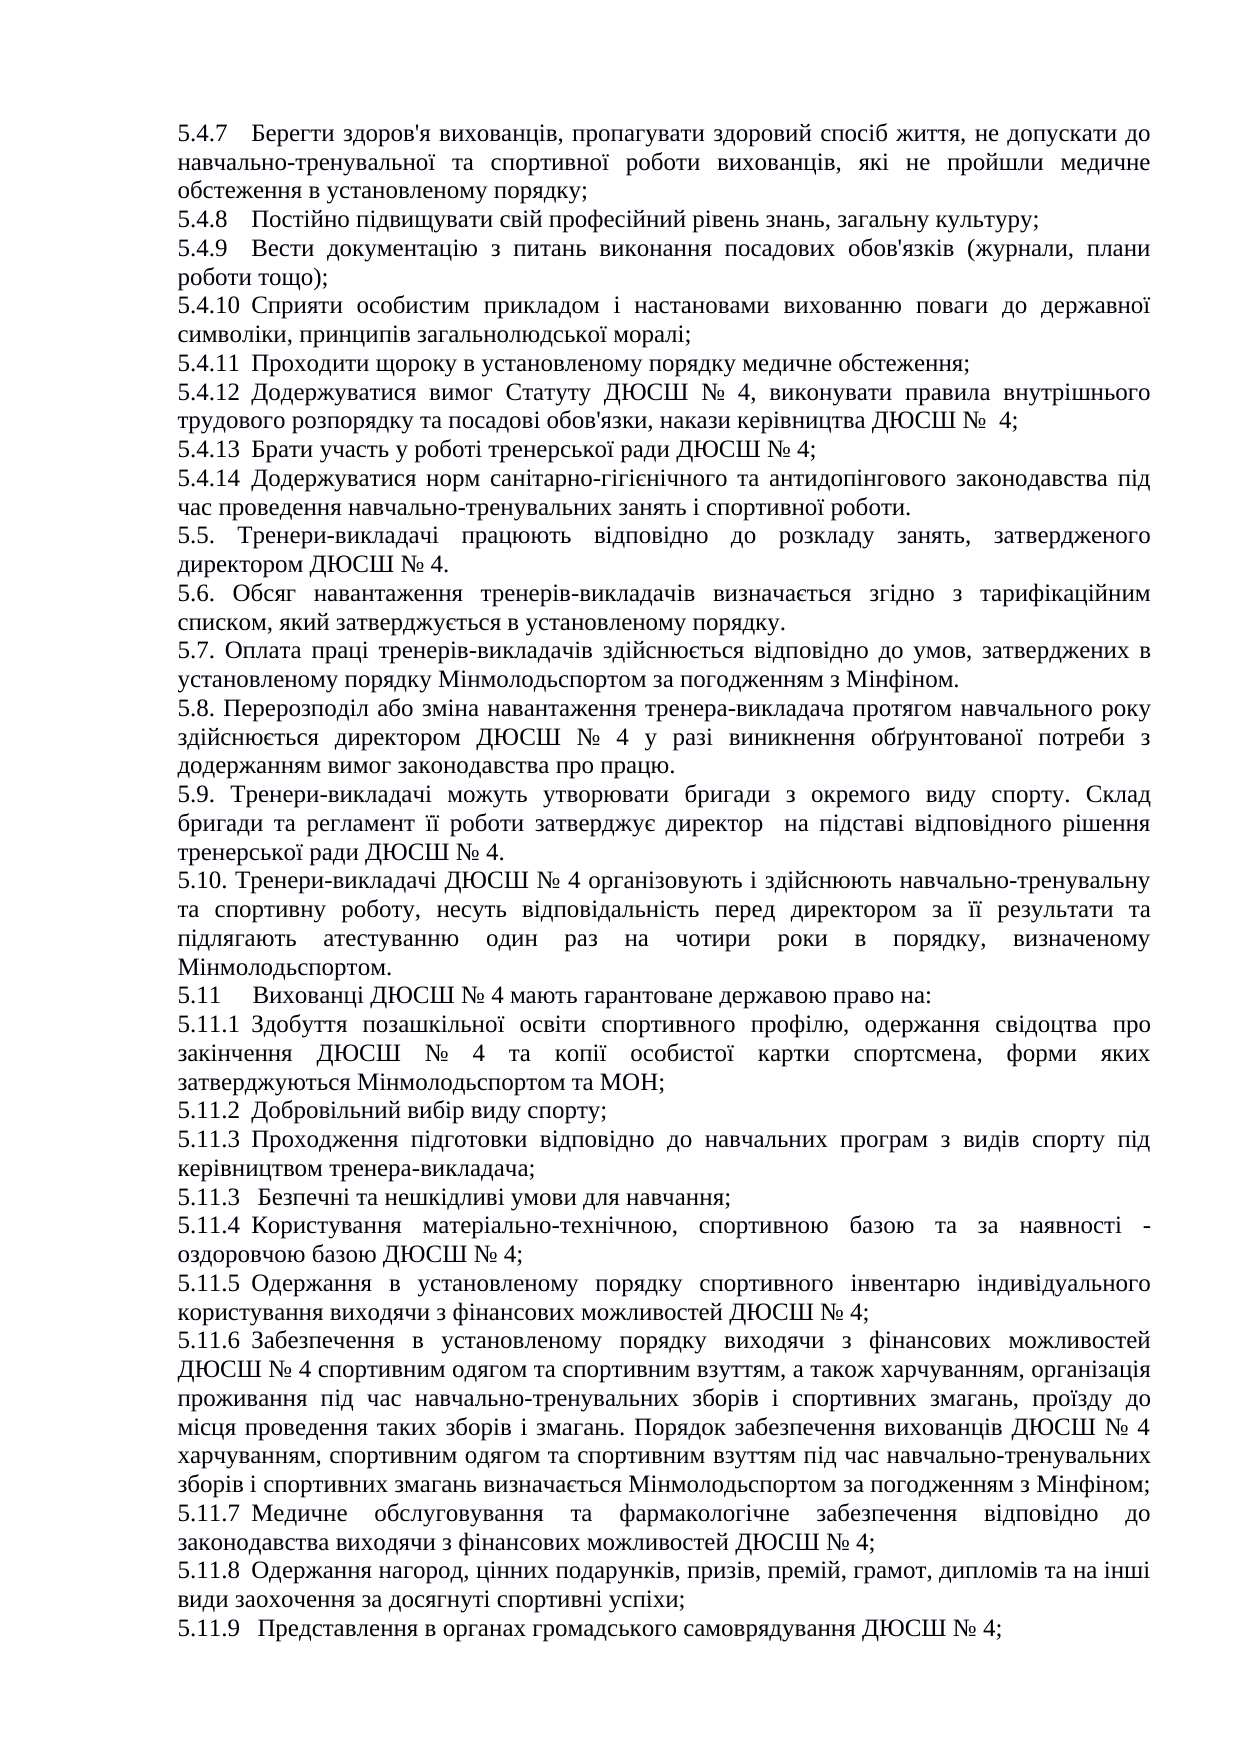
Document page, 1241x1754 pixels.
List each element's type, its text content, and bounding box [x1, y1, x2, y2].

text 5.11.5 Одержання в установленому порядку спортивного інвентарю індивідуального користування виходячи з фінансових можливостей ДЮСШ № 4; [177, 1268, 1152, 1326]
text 5.4.14 Додержуватися норм санітарно-гігієнічного та антидопінгового законодавства під час проведення навчально-тренувальних занять і спортивної роботи. [177, 463, 1152, 521]
text 5.6. Обсяг навантаження тренерів-викладачів визначається згідно з тарифікаційним списком, який затверджується в установленому порядку. [177, 578, 1152, 636]
text 5.11 Вихованці ДЮСШ № 4 мають гарантоване державою право на: [177, 981, 1152, 1009]
text 5.4.12 Додержуватися вимог Статуту ДЮСШ № 4, виконувати правила внутрішнього трудового розпорядку та посадові обов'язки, накази керівництва ДЮСШ № 4; [177, 377, 1152, 434]
text 5.7. Оплата праці тренерів-викладачів здійснюється відповідно до умов, затверджених в установленому порядку Мінмолодьспортом за погодженням з Мінфіном. [177, 636, 1152, 693]
text 5.4.8 Постійно підвищувати свій професійний рівень знань, загальну культуру; [177, 204, 1152, 233]
text 5.11.9 Представлення в органах громадського самоврядування ДЮСШ № 4; [177, 1613, 1152, 1642]
text 5.8. Перерозподіл або зміна навантаження тренера-викладача протягом навчального року здійснюється директором ДЮСШ № 4 у разі виникнення обґрунтованої потреби з додержанням вимог законодавства про працю. [177, 693, 1152, 779]
text 5.5. Тренери-викладачі працюють відповідно до розкладу занять, затвердженого директором ДЮСШ № 4. [177, 521, 1152, 578]
text 5.4.11 Проходити щороку в установленому порядку медичне обстеження; [177, 348, 1152, 377]
text 5.11.2 Добровільний вибір виду спорту; [177, 1096, 1152, 1124]
text 5.4.10 Сприяти особистим прикладом і настановами вихованню поваги до державної символіки, принципів загальнолюдської моралі; [177, 291, 1152, 348]
text 5.9. Тренери-викладачі можуть утворювати бригади з окремого виду спорту. Склад бригади та регламент її роботи затверджує директор на підставі відповідного рішення тренерської ради ДЮСШ № 4. [177, 779, 1152, 866]
text 5.4.9 Вести документацію з питань виконання посадових обов'язків (журнали, плани роботи тощо); [177, 233, 1152, 291]
text 5.4.13 Брати участь у роботі тренерської ради ДЮСШ № 4; [177, 434, 1152, 463]
text 5.11.3 Безпечні та нешкідливі умови для навчання; [177, 1182, 1152, 1211]
text 5.11.3 Проходження підготовки відповідно до навчальних програм з видів спорту під керівництвом тренера-викладача; [177, 1124, 1152, 1182]
text 5.11.1 Здобуття позашкільної освіти спортивного профілю, одержання свідоцтва про закінчення ДЮСШ № 4 та копії особистої картки спортсмена, форми яких затверджуються Мінмолодьспортом та МОН; [177, 1009, 1152, 1096]
text 5.11.8 Одержання нагород, цінних подарунків, призів, премій, грамот, дипломів та на інші види заохочення за досягнуті спортивні успіхи; [177, 1556, 1152, 1613]
text 5.10. Тренери-викладачі ДЮСШ № 4 організовують і здійснюють навчально-тренувальну та спортивну роботу, несуть відповідальність перед директором за її результати та підлягають атестуванню один раз на чотири роки в порядку, визначеному Мінмолодьспортом. [177, 866, 1152, 981]
text 5.11.4 Користування матеріально-технічною, спортивною базою та за наявності - оздоровчою базою ДЮСШ № 4; [177, 1211, 1152, 1268]
text 5.11.6 Забезпечення в установленому порядку виходячи з фінансових можливостей ДЮСШ № 4 спортивним одягом та спортивним взуттям, а також харчуванням, організація проживання під час навчально-тренувальних зборів і спортивних змагань, проїзду до місця проведення таких зборів і змагань. Порядок забезпечення вихованців ДЮСШ № 4 харчуванням, спортивним одягом та спортивним взуттям під час навчально-тренувальних зборів і спортивних змагань визначається Мінмолодьспортом за погодженням з Мінфіном; [177, 1326, 1152, 1498]
text 5.11.7 Медичне обслуговування та фармакологічне забезпечення відповідно до законодавства виходячи з фінансових можливостей ДЮСШ № 4; [177, 1498, 1152, 1556]
text 5.4.7 Берегти здоров'я вихованців, пропагувати здоровий спосіб життя, не допускати до навчально-тренувальної та спортивної роботи вихованців, які не пройшли медичне обстеження в установленому порядку; [177, 118, 1152, 204]
